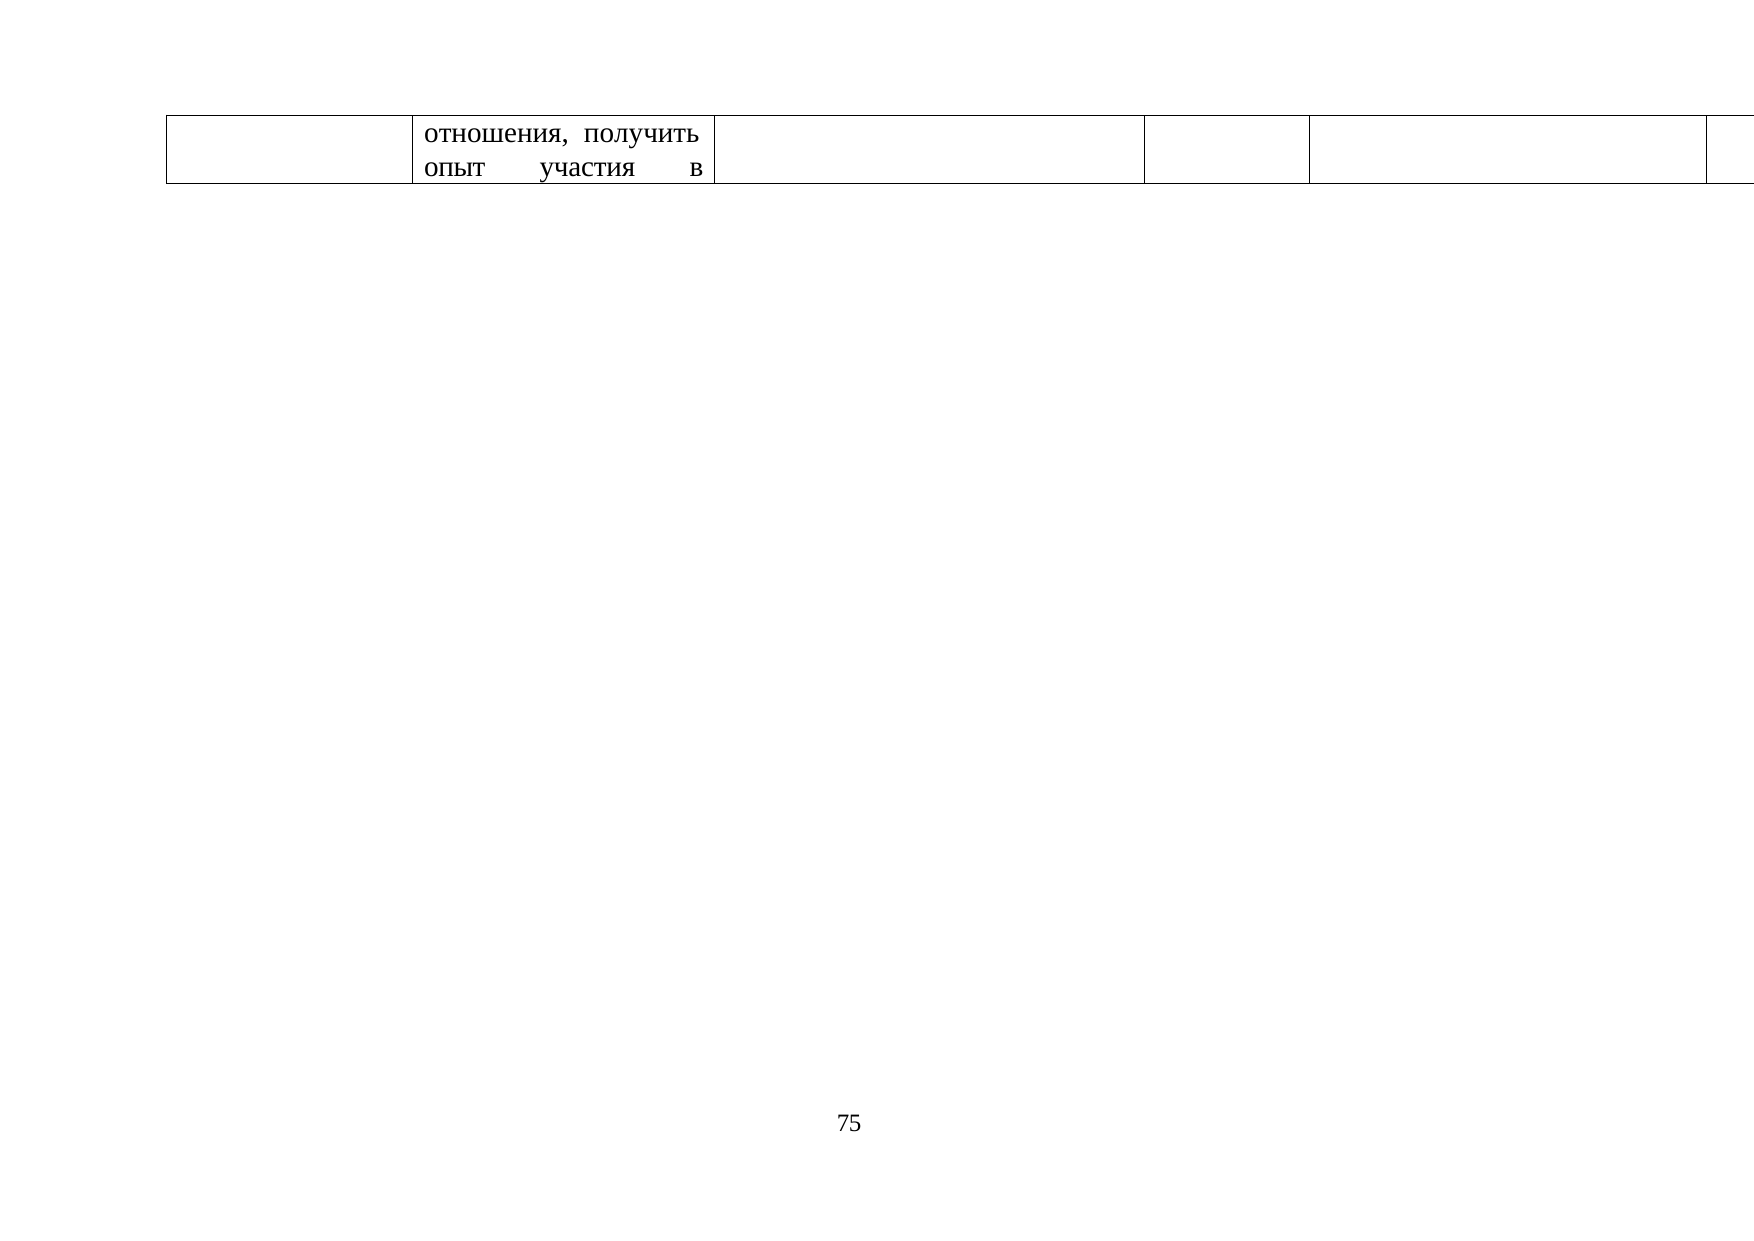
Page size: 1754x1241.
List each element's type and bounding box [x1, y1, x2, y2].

table_cell [413, 116, 714, 183]
table_cell [715, 116, 1144, 183]
table_cell [1145, 116, 1309, 183]
table_cell [1707, 116, 1754, 183]
table_cell [167, 116, 412, 183]
table_cell [1310, 116, 1706, 183]
